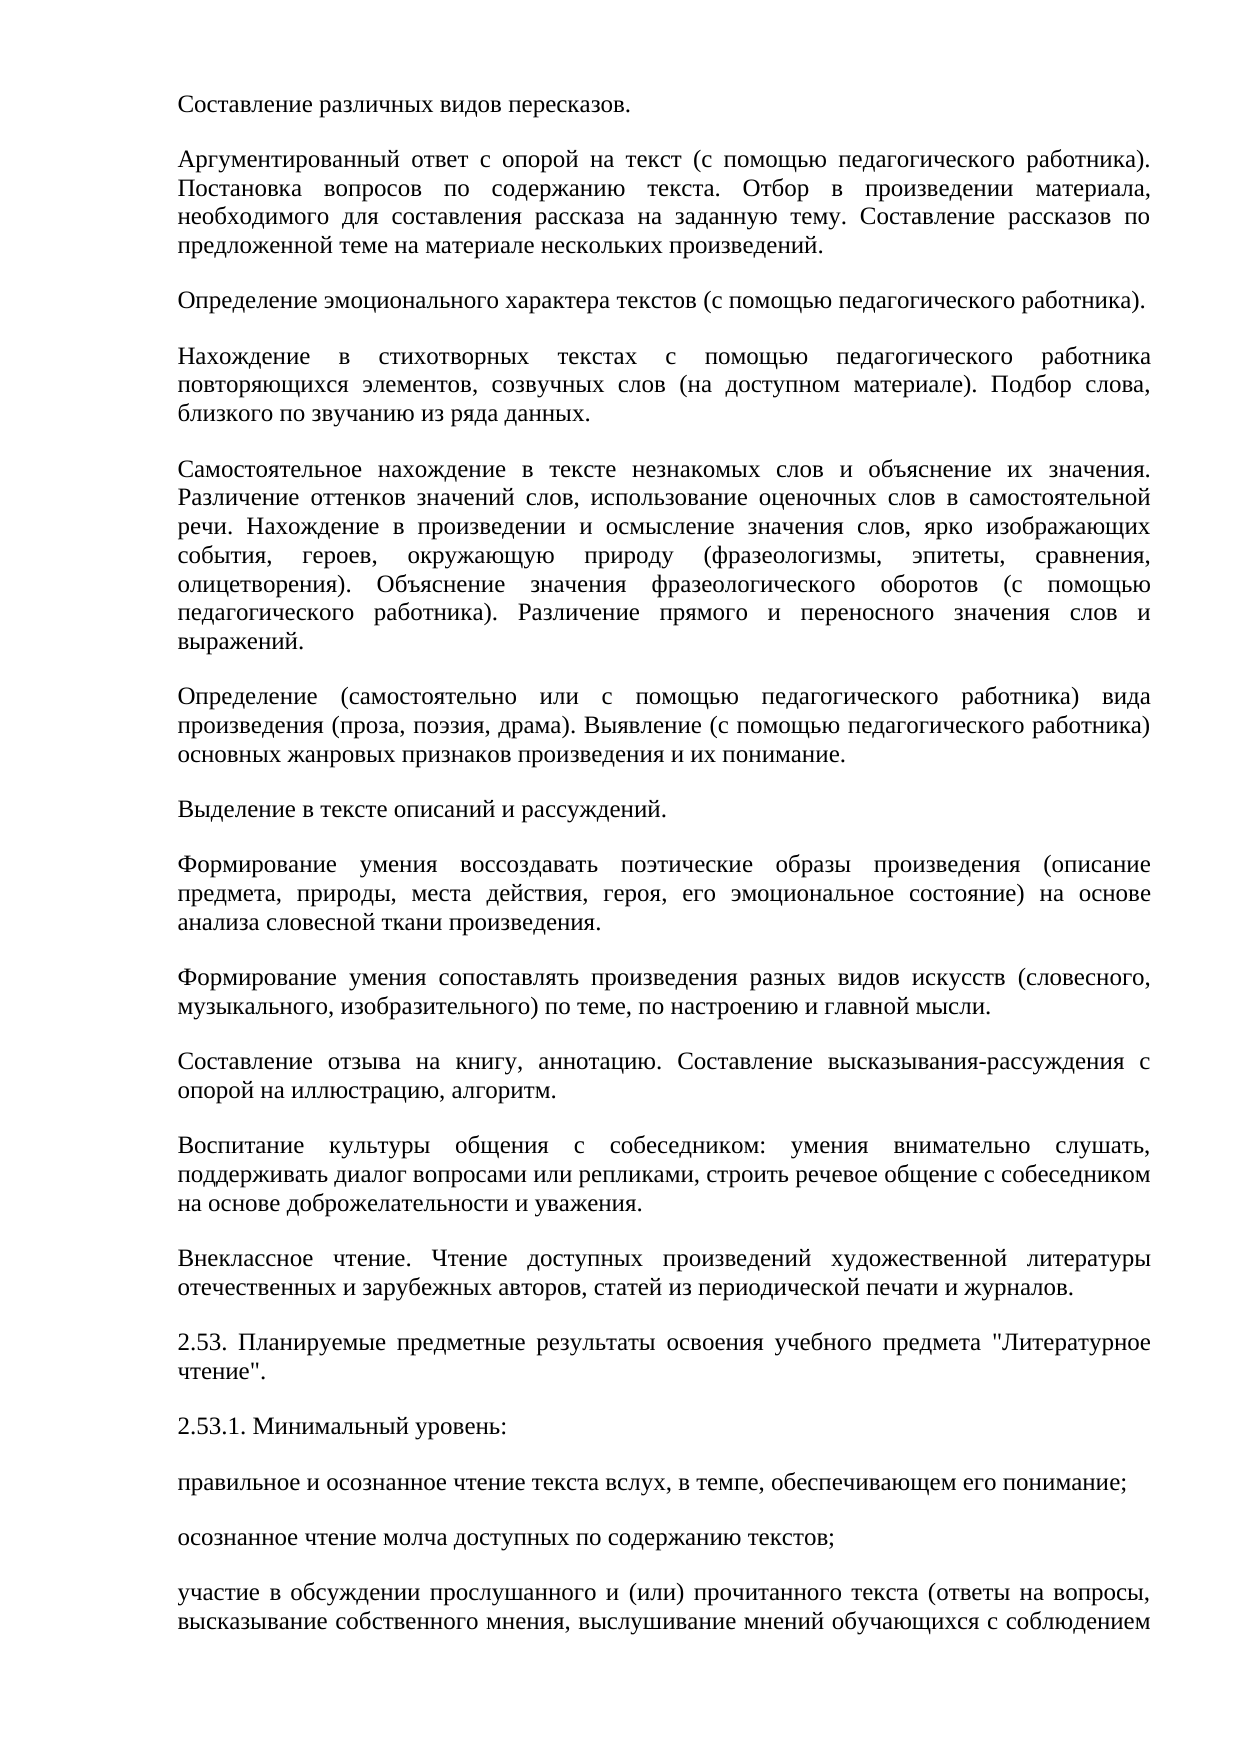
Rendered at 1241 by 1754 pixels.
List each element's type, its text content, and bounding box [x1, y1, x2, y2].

text Определение эмоционального характера текстов (с помощью педагогического работника). [177, 286, 1152, 314]
text Воспитание культуры общения с собеседником: умения внимательно слушать, поддерживать диалог вопросами или репликами, строить речевое общение с собеседником на основе доброжелательности и уважения. [177, 1131, 1152, 1217]
text Аргументированный ответ с опорой на текст (с помощью педагогического работника). Постановка вопросов по содержанию текста. Отбор в произведении материала, необходимого для составления рассказа на заданную тему. Составление рассказов по предложенной теме на материале нескольких произведений. [177, 144, 1152, 259]
text Формирование умения воссоздавать поэтические образы произведения (описание предмета, природы, места действия, героя, его эмоциональное состояние) на основе анализа словесной ткани произведения. [177, 849, 1152, 936]
text Составление отзыва на книгу, аннотацию. Составление высказывания-рассуждения с опорой на иллюстрацию, алгоритм. [177, 1046, 1152, 1104]
text Нахождение в стихотворных текстах с помощью педагогического работника повторяющихся элементов, созвучных слов (на доступном материале). Подбор слова, близкого по звучанию из ряда данных. [177, 341, 1152, 427]
text Выделение в тексте описаний и рассуждений. [177, 794, 1152, 823]
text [177, 1577, 1152, 1635]
text Самостоятельное нахождение в тексте незнакомых слов и объяснение их значения. Различение оттенков значений слов, использование оценочных слов в самостоятельной речи. Нахождение в произведении и осмысление значения слов, ярко изображающих события, героев, окружающую природу (фразеологизмы, эпитеты, сравнения, олицетворения). Объяснение значения фразеологического оборотов (с помощью педагогического работника). Различение прямого и переносного значения слов и выражений. [177, 454, 1152, 655]
text Внеклассное чтение. Чтение доступных произведений художественной литературы отечественных и зарубежных авторов, статей из периодической печати и журналов. [177, 1243, 1152, 1301]
text 2.53.1. Минимальный уровень: [177, 1411, 1152, 1440]
text правильное и осознанное чтение текста вслух, в темпе, обеспечивающем его понимание; [177, 1467, 1152, 1496]
text осознанное чтение молча доступных по содержанию текстов; [177, 1522, 1152, 1551]
text Составление различных видов пересказов. [177, 89, 1152, 117]
text Определение (самостоятельно или с помощью педагогического работника) вида произведения (проза, поэзия, драма). Выявление (с помощью педагогического работника) основных жанровых признаков произведения и их понимание. [177, 681, 1152, 768]
text Формирование умения сопоставлять произведения разных видов искусств (словесного, музыкального, изобразительного) по теме, по настроению и главной мысли. [177, 962, 1152, 1020]
text 2.53. Планируемые предметные результаты освоения учебного предмета "Литературное чтение". [177, 1327, 1152, 1385]
